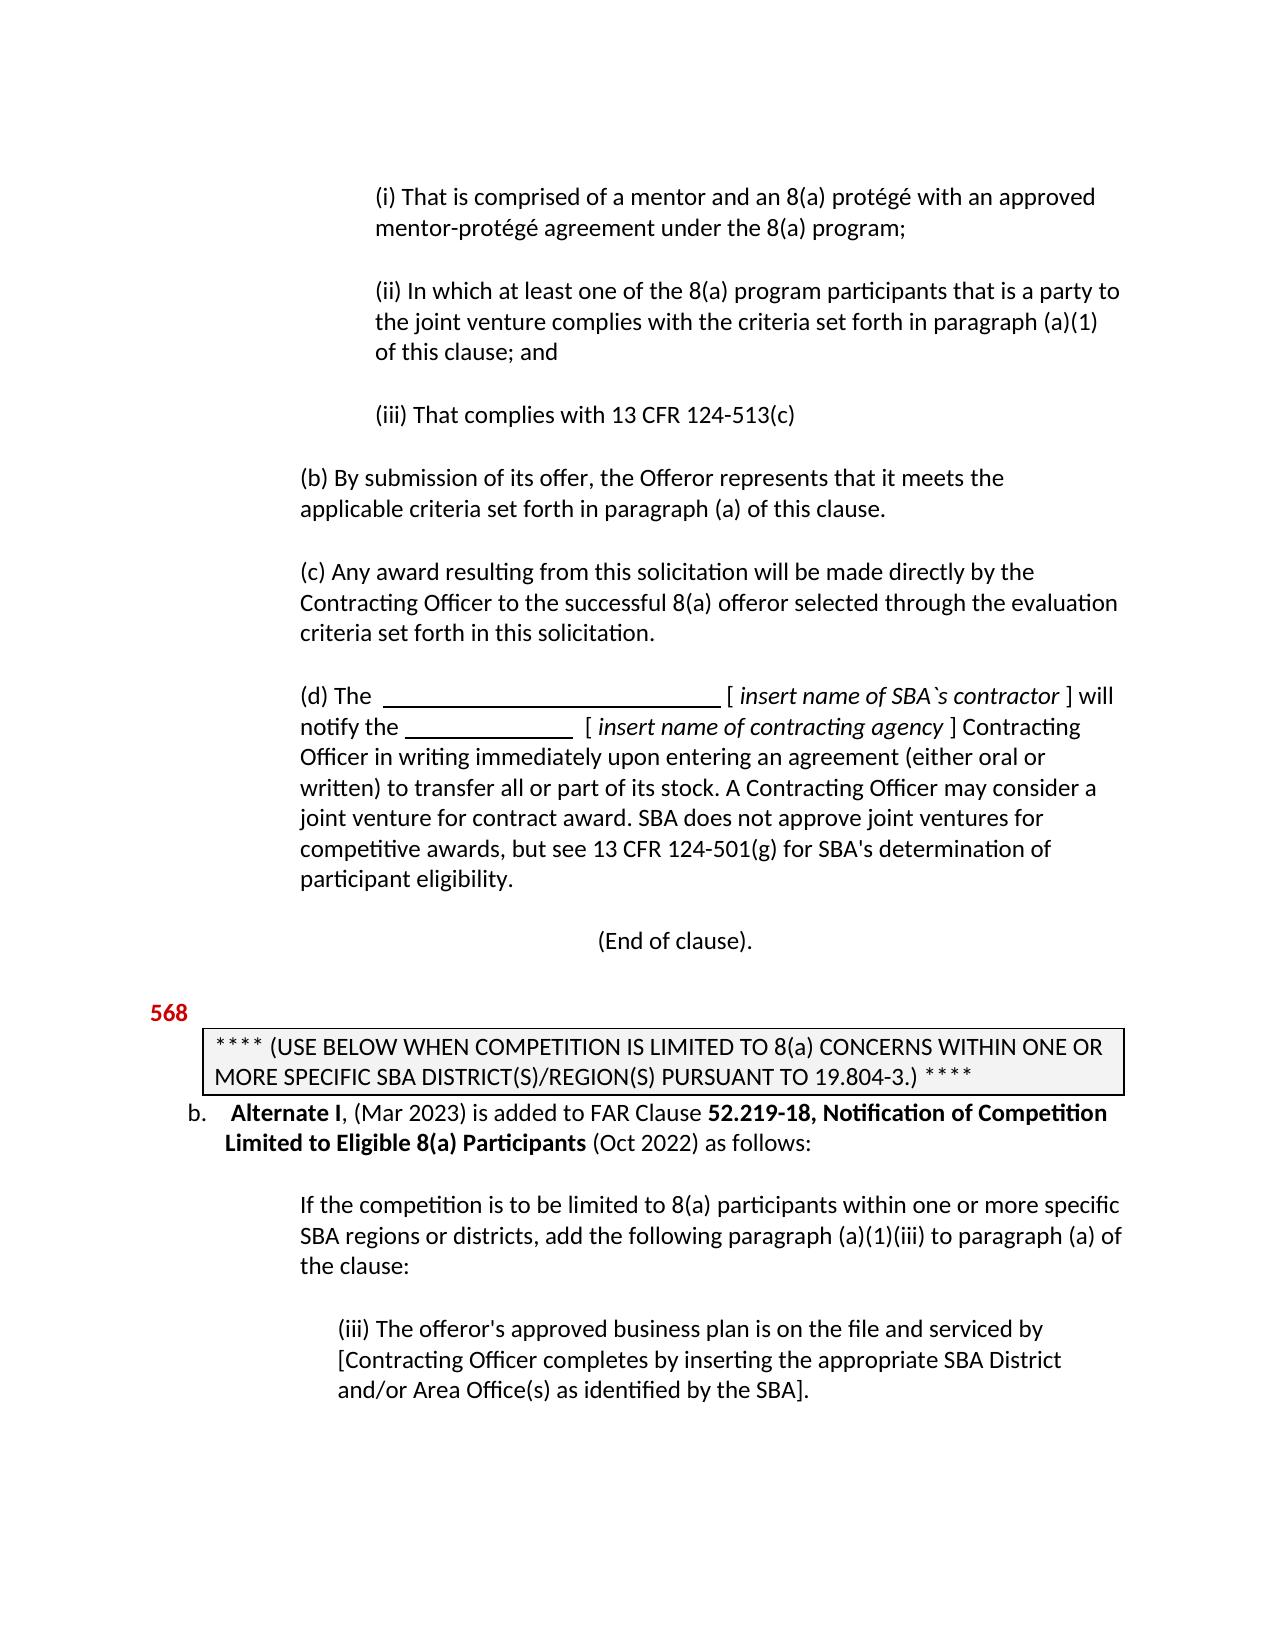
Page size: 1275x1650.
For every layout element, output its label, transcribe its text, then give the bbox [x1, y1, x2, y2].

table_header **** (USE BELOW WHEN COMPETITION IS LIMITED TO 8(a) CONCERNS WITHIN ONE OR MORE SPECIFIC SBA DISTRICT(S)/REGION(S) PURSUANT TO 19.804-3.) **** [204, 1029, 1123, 1094]
text (d) The [ insert name of SBA`s contractor ] will notify the [ insert name of contracting agency ] Contracting Officer in writing immediately upon entering an agreement (either oral or written) to transfer all or part of its stock. A Contracting Officer may consider a joint venture for contract award. SBA does not approve joint ventures for competitive awards, but see 13 CFR 124-501(g) for SBA's determination of participant eligibility. [300, 680, 1125, 894]
text 568 [150, 997, 1125, 1027]
list Alternate I, (Mar 2023) is added to FAR Clause 52.219-18, Notification of Competition Limited to Eligible 8(a) Participants (Oct 2022) as follows: [187, 1097, 1125, 1158]
text (iii) The offeror's approved business plan is on the file and serviced by [Contracting Officer completes by inserting the appropriate SBA District and/or Area Office(s) as identified by the SBA]. [337, 1314, 1125, 1405]
text (b) By submission of its offer, the Offeror represents that it meets the applicable criteria set forth in paragraph (a) of this clause. [300, 462, 1125, 523]
text (ii) In which at least one of the 8(a) program participants that is a party to the joint venture complies with the criteria set forth in paragraph (a)(1) of this clause; and [375, 275, 1125, 367]
text (End of clause). [225, 926, 1125, 956]
text (iii) That complies with 13 CFR 124-513(c) [375, 399, 1125, 430]
text (c) Any award resulting from this solicitation will be made directly by the Contracting Officer to the successful 8(a) offeror selected through the evaluation criteria set forth in this solicitation. [300, 556, 1125, 648]
text (i) That is comprised of a mentor and an 8(a) protégé with an approved mentor-protégé agreement under the 8(a) program; [375, 182, 1125, 243]
text If the competition is to be limited to 8(a) participants within one or more specific SBA regions or districts, add the following paragraph (a)(1)(iii) to paragraph (a) of the clause: [300, 1189, 1125, 1281]
